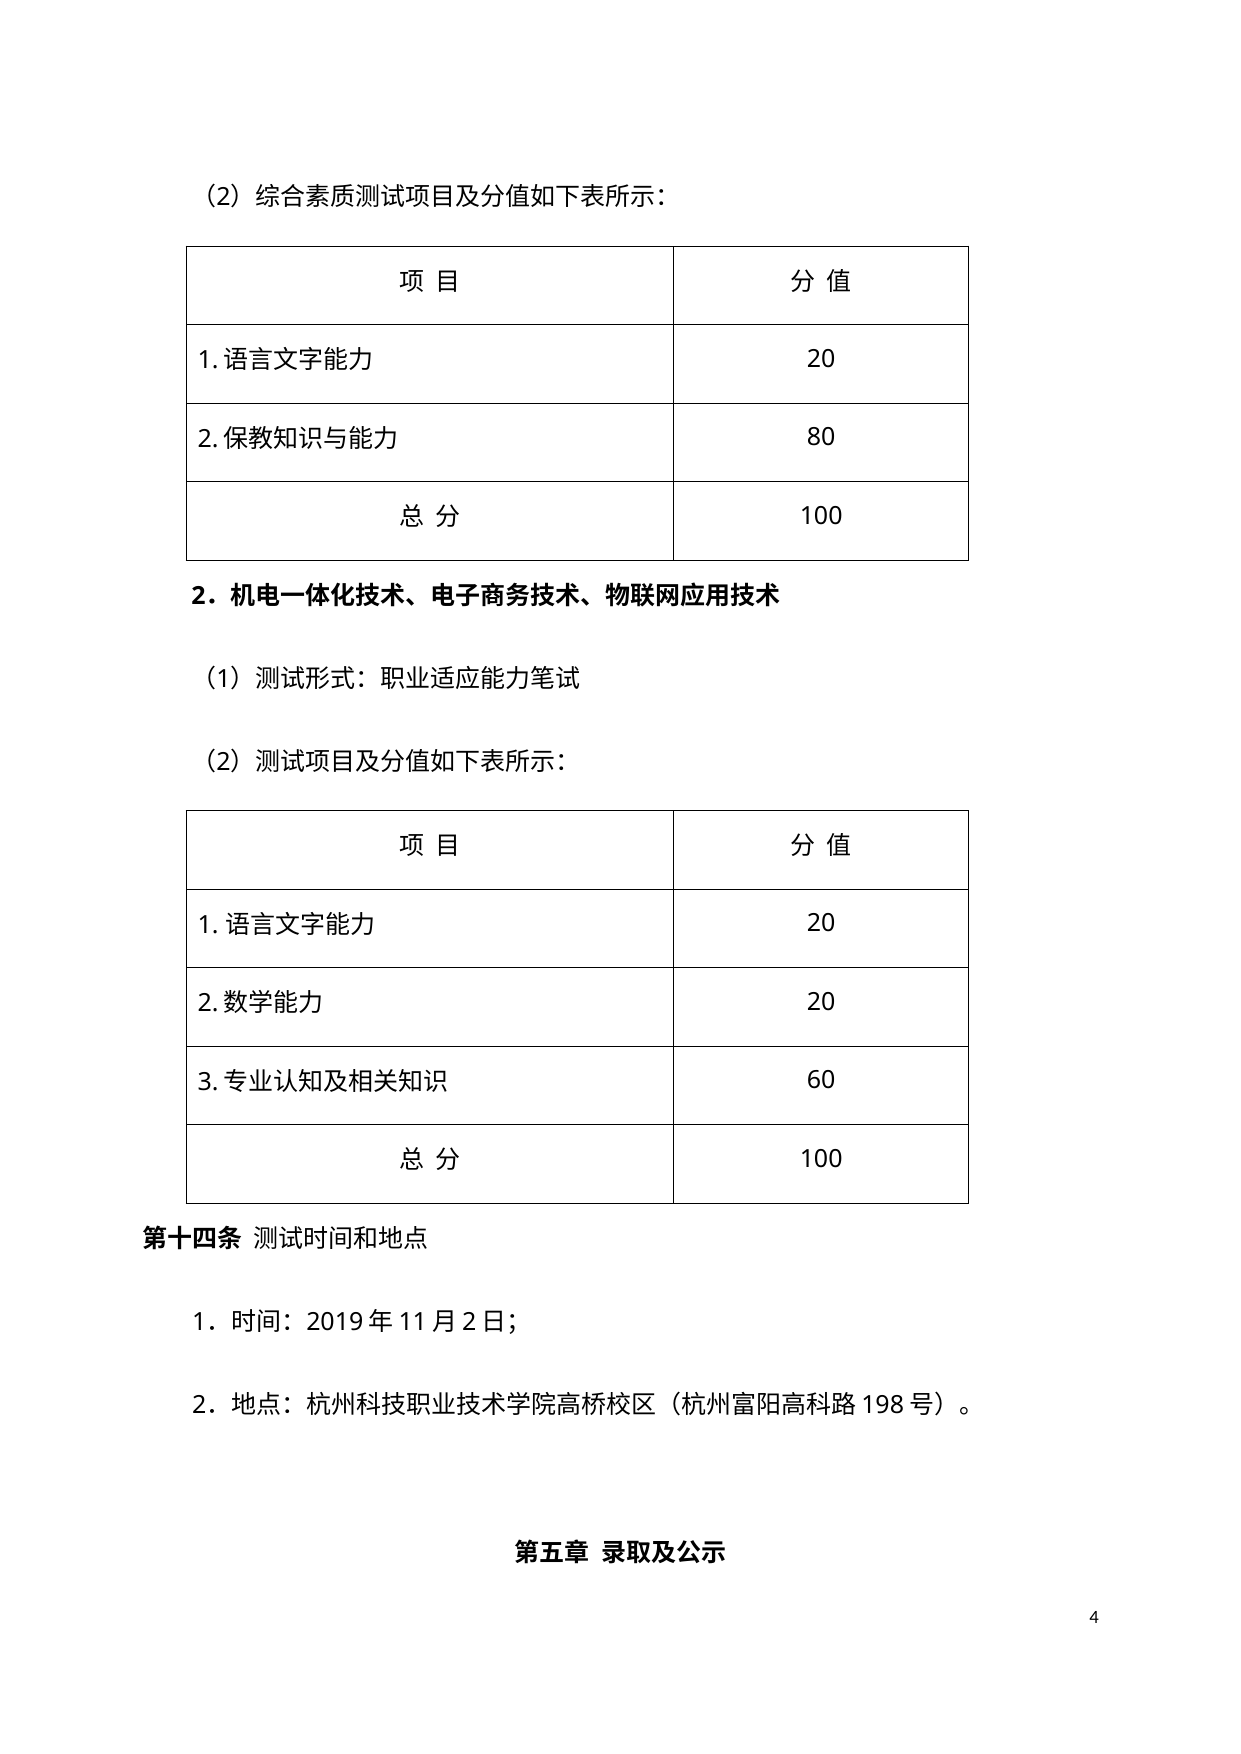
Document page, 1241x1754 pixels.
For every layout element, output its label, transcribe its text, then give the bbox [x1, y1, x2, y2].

table_cell 1. 语言文字能力 [187, 325, 673, 403]
text （2）测试项目及分值如下表所示： [142, 727, 1098, 792]
table_header 项 目 [187, 247, 673, 324]
table_cell 2. 数学能力 [187, 968, 673, 1046]
text 2．机电一体化技术、电子商务技术、物联网应用技术 [142, 561, 1098, 626]
text 2．地点：杭州科技职业技术学院高桥校区（杭州富阳高科路198号）。 [142, 1370, 1098, 1435]
text 1．时间：2019年11月2日； [142, 1287, 1098, 1352]
table_cell 20 [674, 890, 968, 967]
table_cell 100 [674, 482, 968, 560]
table_header 分 值 [674, 247, 968, 324]
text 第十四条 测试时间和地点 [142, 1204, 1098, 1269]
table_cell 总 分 [187, 482, 673, 560]
table_cell 总 分 [187, 1125, 673, 1203]
table_cell 60 [674, 1047, 968, 1124]
table_cell 100 [674, 1125, 968, 1203]
table_cell 80 [674, 404, 968, 481]
table_header 项 目 [187, 811, 673, 889]
text （2）综合素质测试项目及分值如下表所示： [142, 162, 1098, 227]
table_cell 20 [674, 325, 968, 403]
table_cell 20 [674, 968, 968, 1046]
table_cell 1. 语言文字能力 [187, 890, 673, 967]
table_cell 3. 专业认知及相关知识 [187, 1047, 673, 1124]
table_header 分 值 [674, 811, 968, 889]
table_cell 2. 保教知识与能力 [187, 404, 673, 481]
text 第五章 录取及公示 [142, 1518, 1098, 1583]
text （1）测试形式：职业适应能力笔试 [142, 644, 1098, 709]
